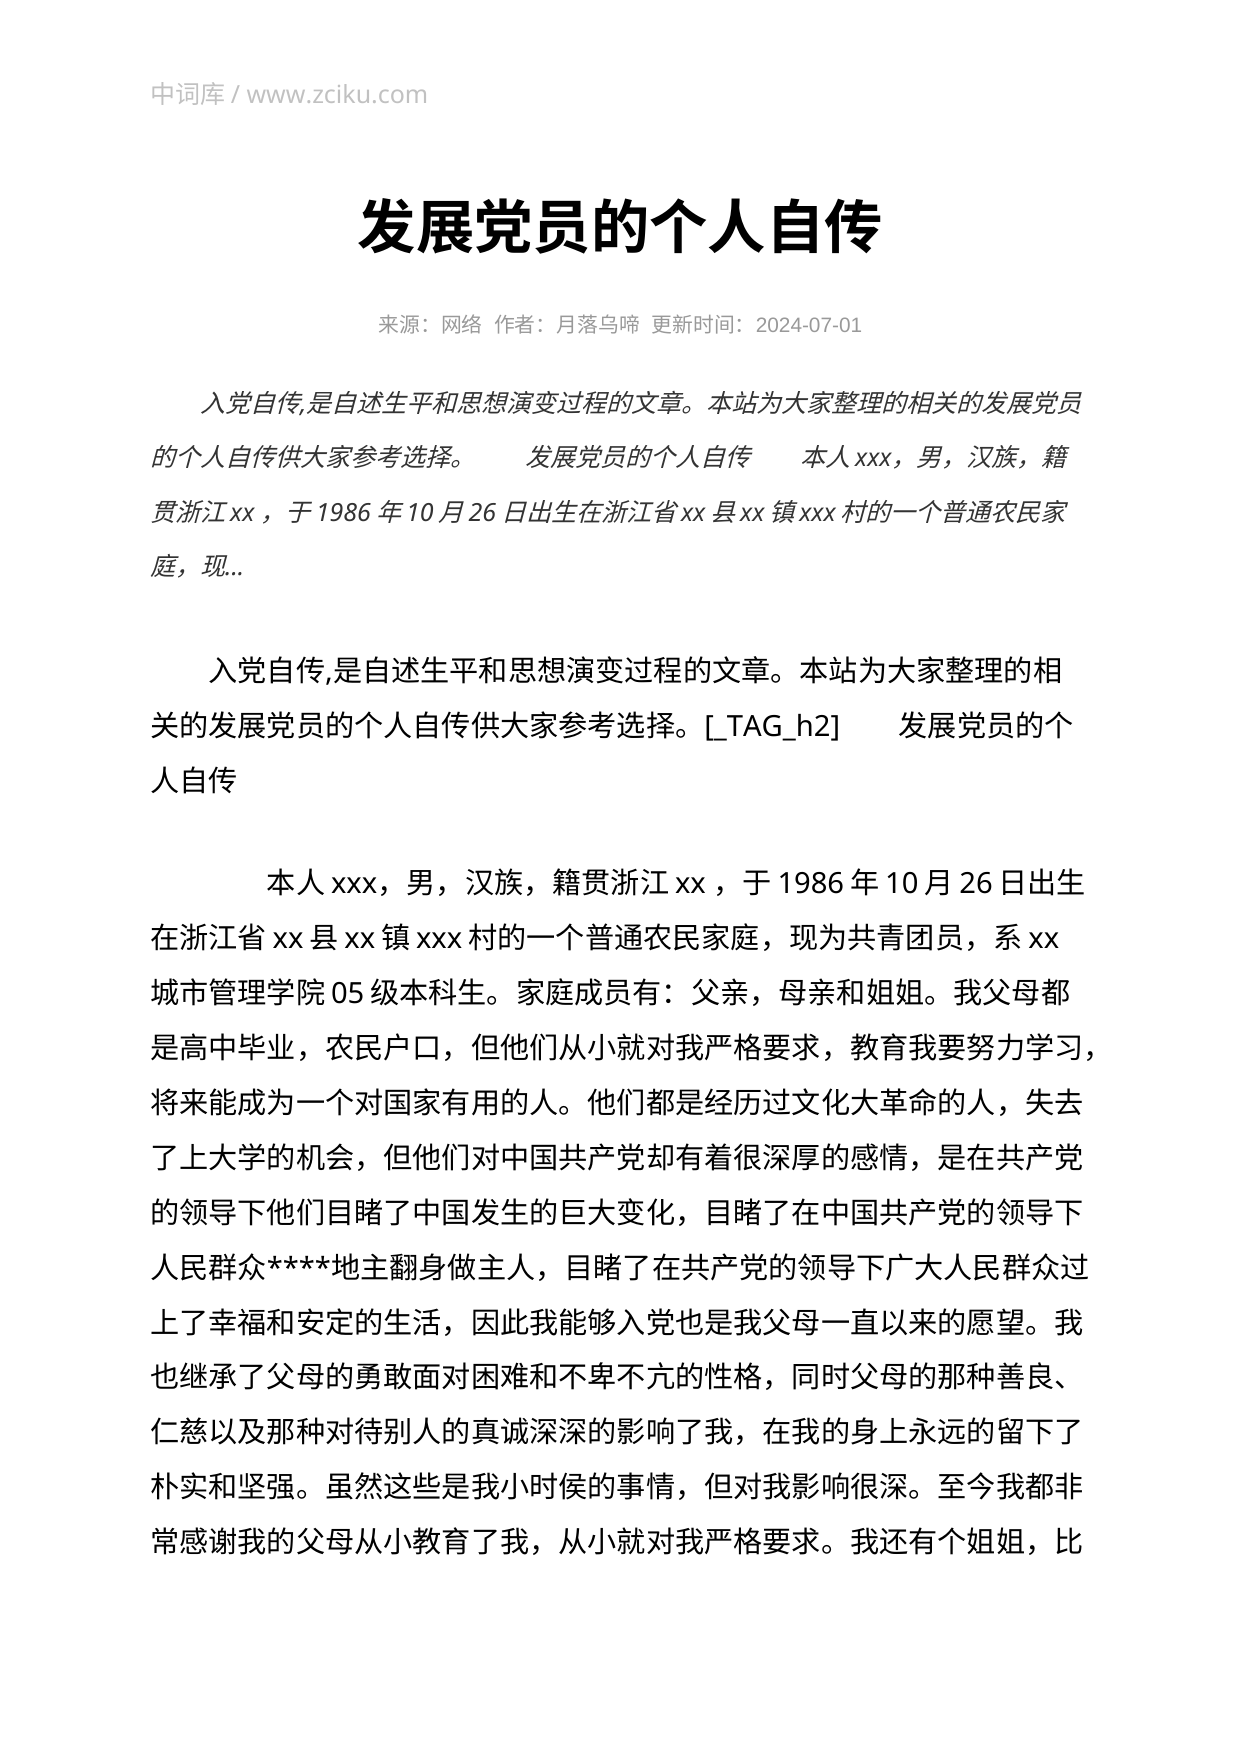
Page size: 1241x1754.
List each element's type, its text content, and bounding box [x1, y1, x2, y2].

text 来源：网络 作者：月落乌啼 更新时间：2024-07-01 [150, 313, 1090, 337]
text 入党自传,是自述生平和思想演变过程的文章。本站为大家整理的相关的发展党员的个人自传供大家参考选择。 发展党员的个人自传 本人xxx，男，汉族，籍贯浙江xx ，于1986年10月26日出生在浙江省xx县xx镇xxx村的一个普通农民家庭，现... [150, 383, 1090, 583]
text 入党自传,是自述生平和思想演变过程的文章。本站为大家整理的相关的发展党员的个人自传供大家参考选择。[_TAG_h2] 发展党员的个人自传 [150, 648, 1090, 800]
subtitle 发展党员的个人自传 [150, 181, 1090, 266]
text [150, 859, 1090, 1561]
